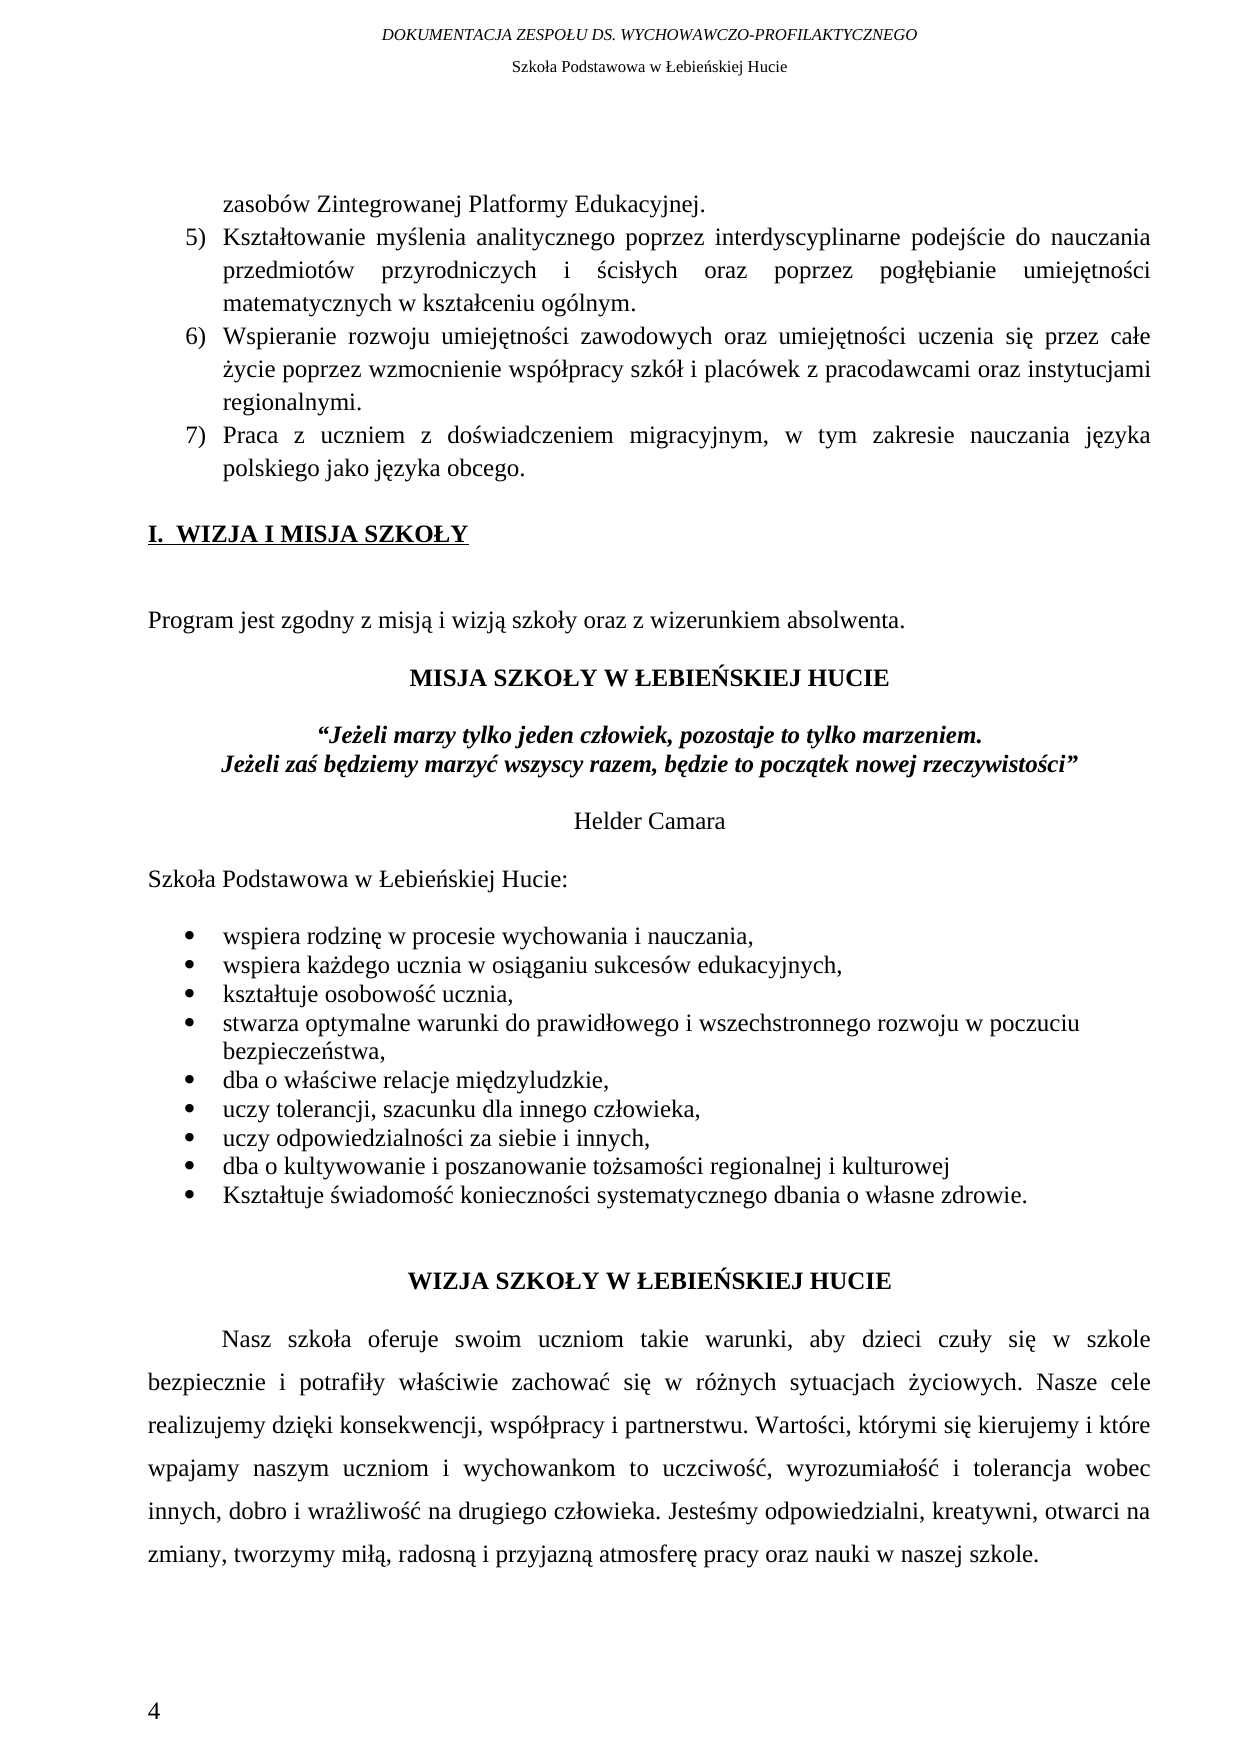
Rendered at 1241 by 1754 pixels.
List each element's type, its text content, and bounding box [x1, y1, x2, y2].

list uczy odpowiedzialności za siebie i innych, [185, 1123, 1152, 1151]
text MISJA SZKOŁY W ŁEBIEŃSKIEJ HUCIE [148, 663, 1152, 691]
text Helder Camara [148, 806, 1152, 835]
text I. WIZJA I MISJA SZKOŁY [148, 519, 1152, 548]
list Kształtowanie myślenia analitycznego poprzez interdyscyplinarne podejście do nauczania przedmiotów przyrodniczych i ścisłych oraz poprzez pogłębianie umiejętności matematycznych w kształceniu ogólnym. [185, 222, 1152, 317]
text Program jest zgodny z misją i wizją szkoły oraz z wizerunkiem absolwenta. [148, 605, 1152, 634]
list uczy tolerancji, szacunku dla innego człowieka, [185, 1094, 1152, 1123]
list wspiera każdego ucznia w osiąganiu sukcesów edukacyjnych, [185, 950, 1152, 979]
list Praca z uczniem z doświadczeniem migracyjnym, w tym zakresie nauczania języka polskiego jako języka obcego. [185, 420, 1152, 482]
list dba o właściwe relacje międzyludzkie, [185, 1065, 1152, 1094]
text Nasz szkoła oferuje swoim uczniom takie warunki, aby dzieci czuły się w szkole bezpiecznie i potrafiły właściwie zachować się w różnych sytuacjach życiowych. Nasze cele realizujemy dzięki konsekwencji, współpracy i partnerstwu. Wartości, którymi się kierujemy i które wpajamy naszym uczniom i wychowankom to uczciwość, wyrozumiałość i tolerancja wobec innych, dobro i wrażliwość na drugiego człowieka. Jesteśmy odpowiedzialni, kreatywni, otwarci na zmiany, tworzymy miłą, radosną i przyjazną atmosferę pracy oraz nauki w naszej szkole. [148, 1324, 1152, 1568]
list Kształtuje świadomość konieczności systematycznego dbania o własne zdrowie. [185, 1180, 1152, 1209]
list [185, 189, 1152, 217]
text WIZJA SZKOŁY W ŁEBIEŃSKIEJ HUCIE [148, 1266, 1152, 1295]
text “Jeżeli marzy tylko jeden człowiek, pozostaje to tylko marzeniem. [148, 720, 1152, 749]
text Jeżeli zaś będziemy marzyć wszyscy razem, będzie to początek nowej rzeczywistości” [148, 749, 1152, 778]
text Szkoła Podstawowa w Łebieńskiej Hucie: [148, 864, 1152, 893]
list stwarza optymalne warunki do prawidłowego i wszechstronnego rozwoju w poczuciu bezpieczeństwa, [185, 1008, 1152, 1065]
list kształtuje osobowość ucznia, [185, 979, 1152, 1008]
list wspiera rodzinę w procesie wychowania i nauczania, [185, 921, 1152, 950]
list dba o kultywowanie i poszanowanie tożsamości regionalnej i kulturowej [185, 1151, 1152, 1180]
list Wspieranie rozwoju umiejętności zawodowych oraz umiejętności uczenia się przez całe życie poprzez wzmocnienie współpracy szkół i placówek z pracodawcami oraz instytucjami regionalnymi. [185, 321, 1152, 416]
